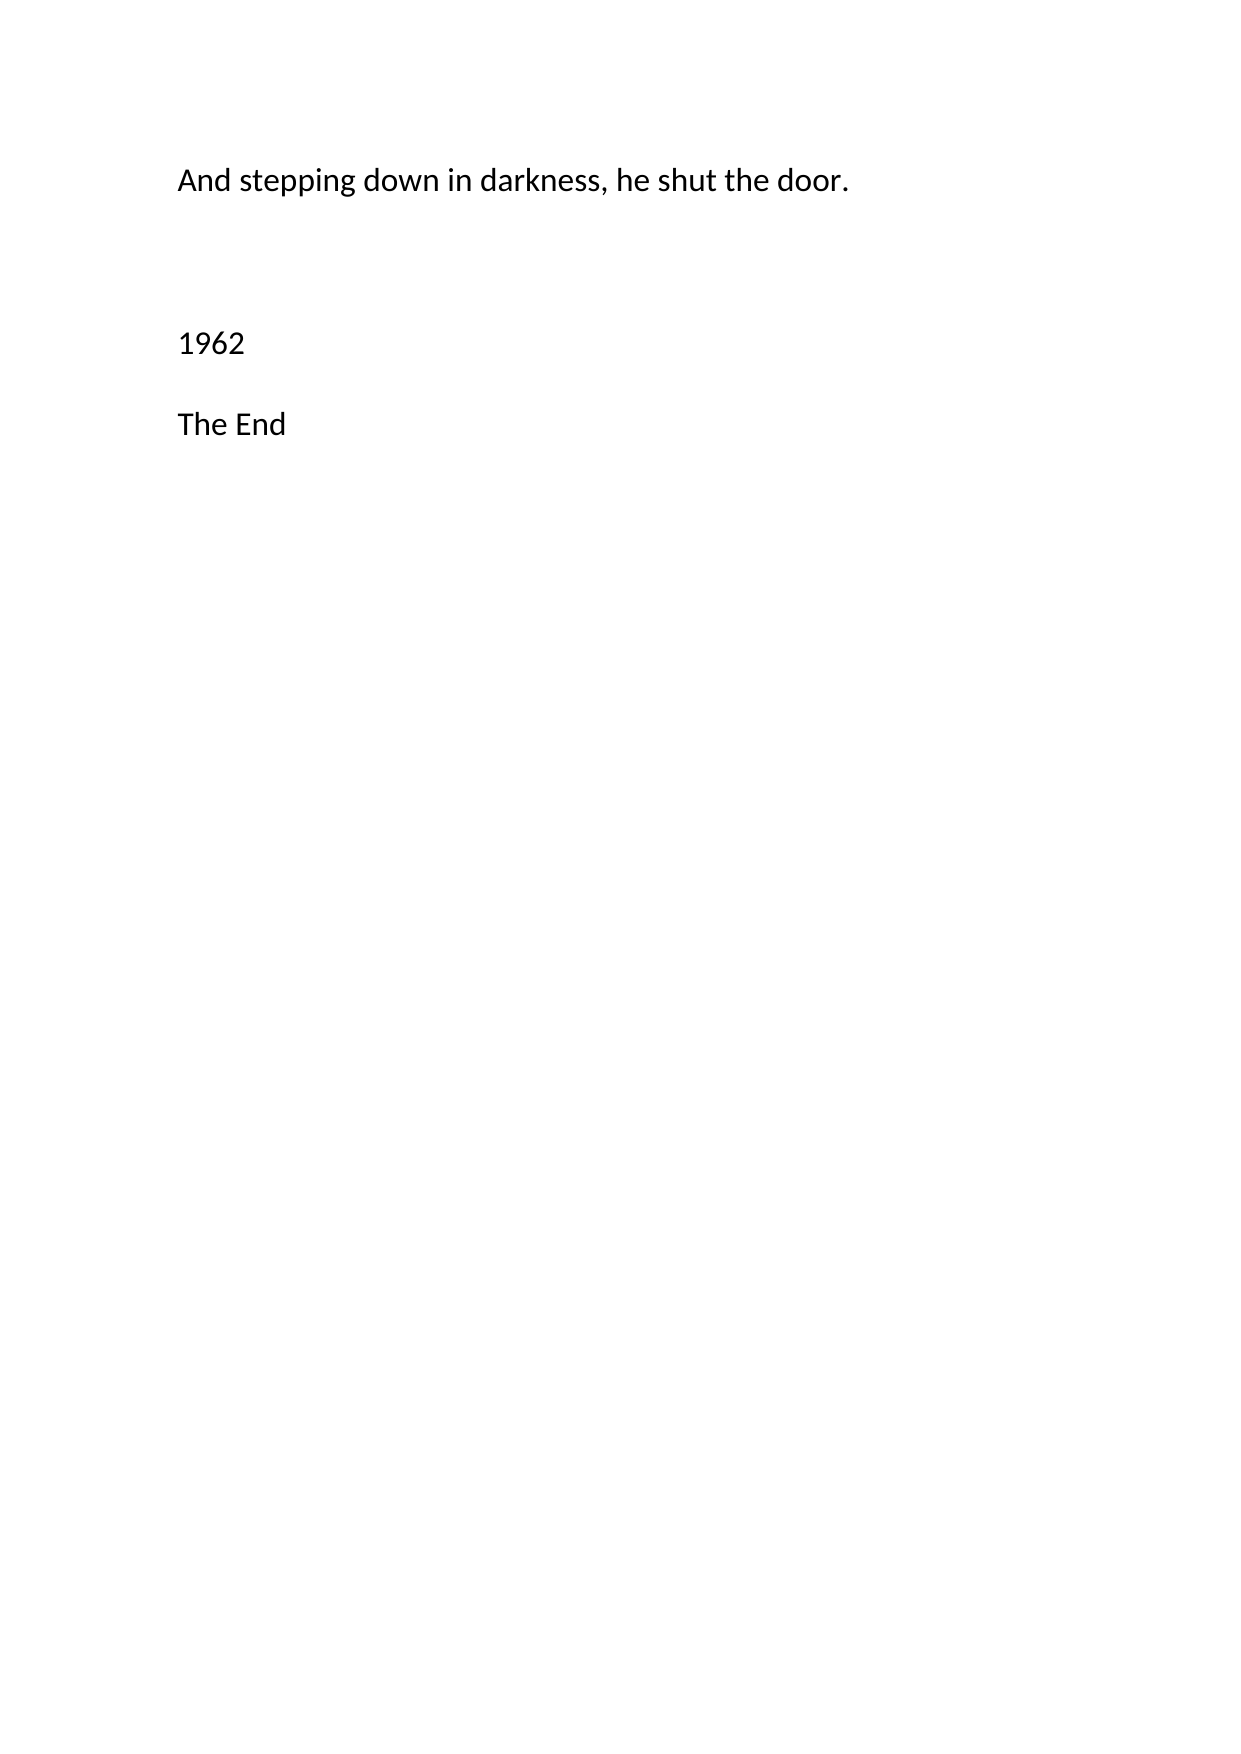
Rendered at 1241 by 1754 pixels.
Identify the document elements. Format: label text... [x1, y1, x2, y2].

text The End [177, 403, 1152, 444]
text 1962 [177, 322, 1152, 362]
text And stepping down in darkness, he shut the door. [177, 159, 1152, 199]
